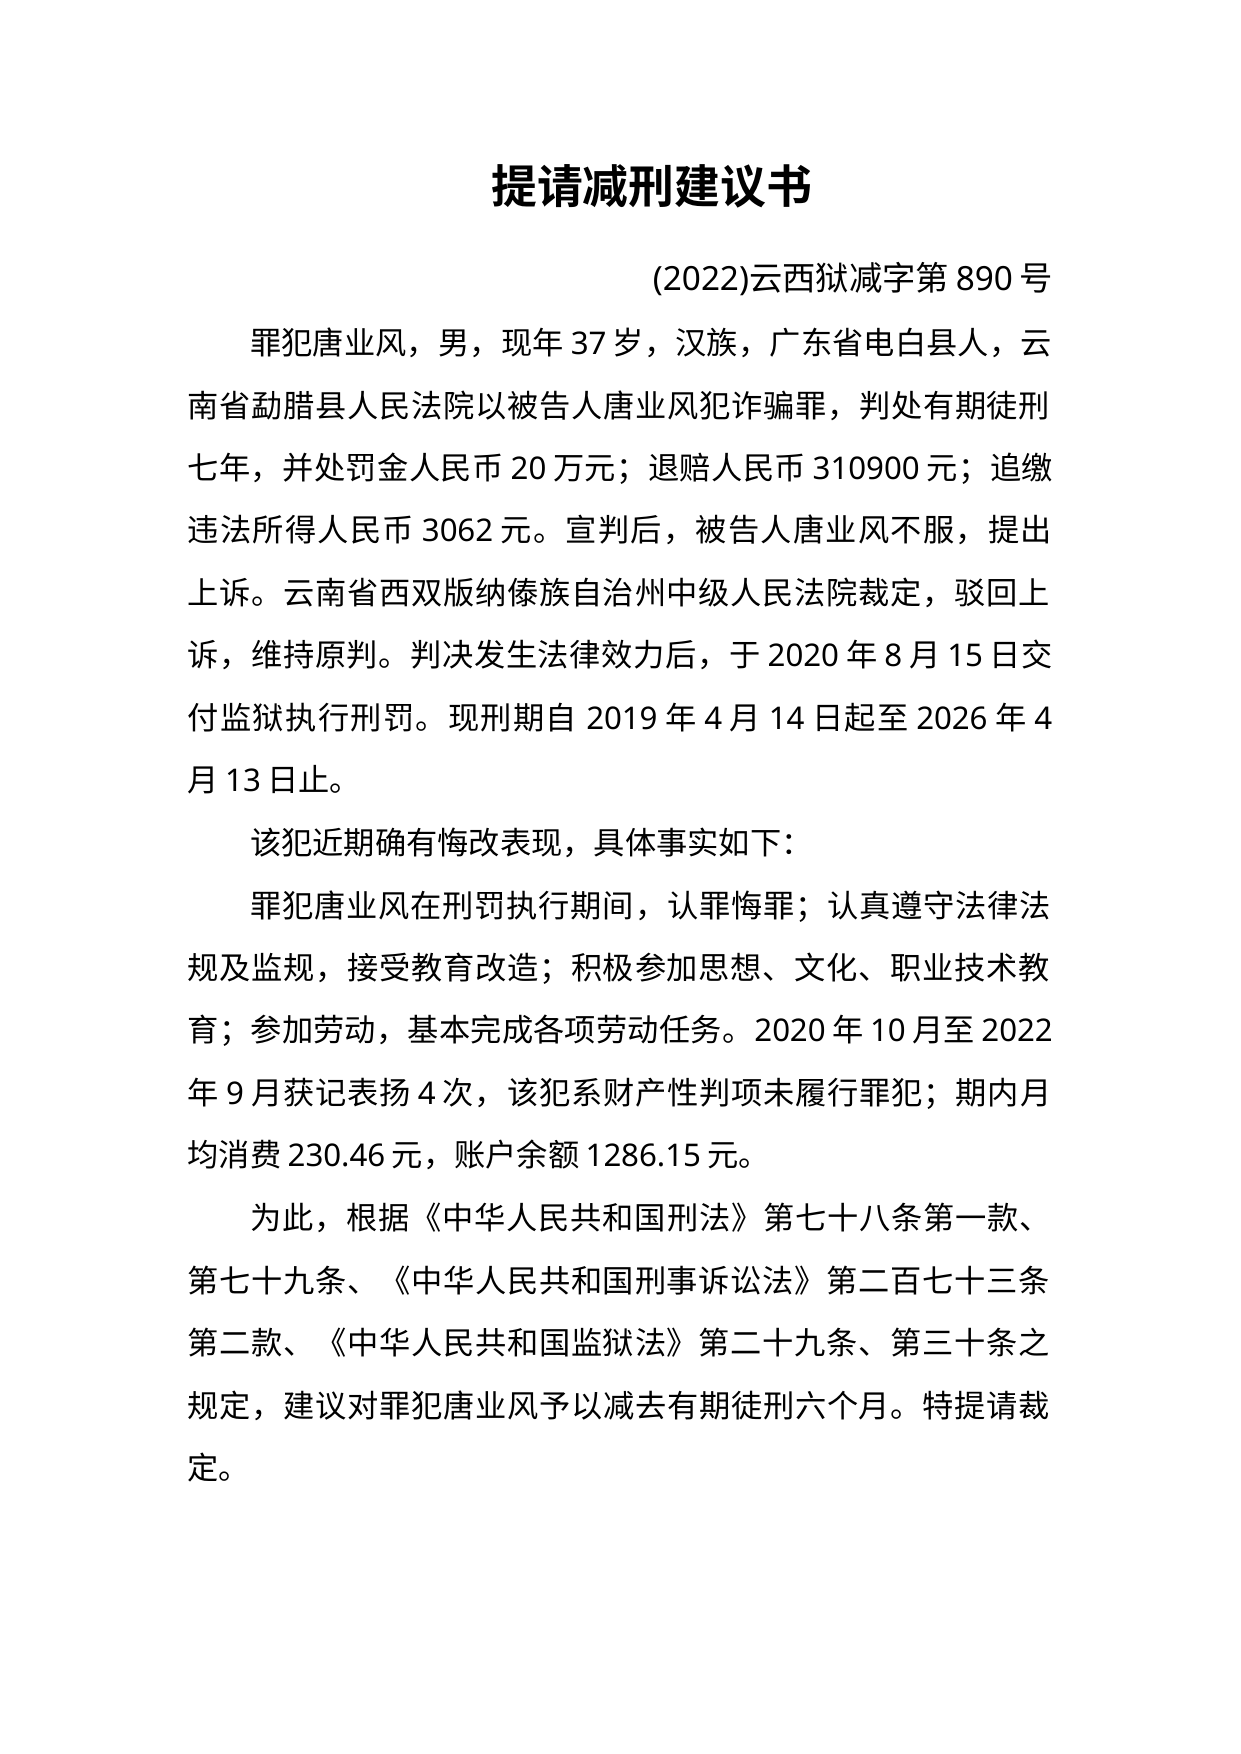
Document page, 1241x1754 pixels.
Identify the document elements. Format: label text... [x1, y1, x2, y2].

text 罪犯唐业风，男，现年37岁，汉族，广东省电白县人，云南省勐腊县人民法院以被告人唐业风犯诈骗罪，判处有期徒刑七年，并处罚金人民币20万元；退赔人民币310900元；追缴违法所得人民币3062元。宣判后，被告人唐业风不服，提出上诉。云南省西双版纳傣族自治州中级人民法院裁定，驳回上诉，维持原判。判决发生法律效力后，于2020年8月15日交付监狱执行刑罚。现刑期自2019年4月14日起至2026年4月13日止。 [187, 301, 1053, 801]
text 提请减刑建议书 [187, 150, 1053, 216]
text 为此，根据《中华人民共和国刑法》第七十八条第一款、第七十九条、《中华人民共和国刑事诉讼法》第二百七十三条第二款、《中华人民共和国监狱法》第二十九条、第三十条之规定，建议对罪犯唐业风予以减去有期徒刑六个月。特提请裁定。 [187, 1176, 1053, 1488]
text 罪犯唐业风在刑罚执行期间，认罪悔罪；认真遵守法律法规及监规，接受教育改造；积极参加思想、文化、职业技术教育；参加劳动，基本完成各项劳动任务。2020年10月至2022年9月获记表扬4次，该犯系财产性判项未履行罪犯；期内月均消费230.46元，账户余额1286.15元。 [187, 863, 1053, 1176]
text 该犯近期确有悔改表现，具体事实如下： [187, 801, 1053, 863]
text (2022)云西狱减字第890号 [187, 249, 1053, 301]
